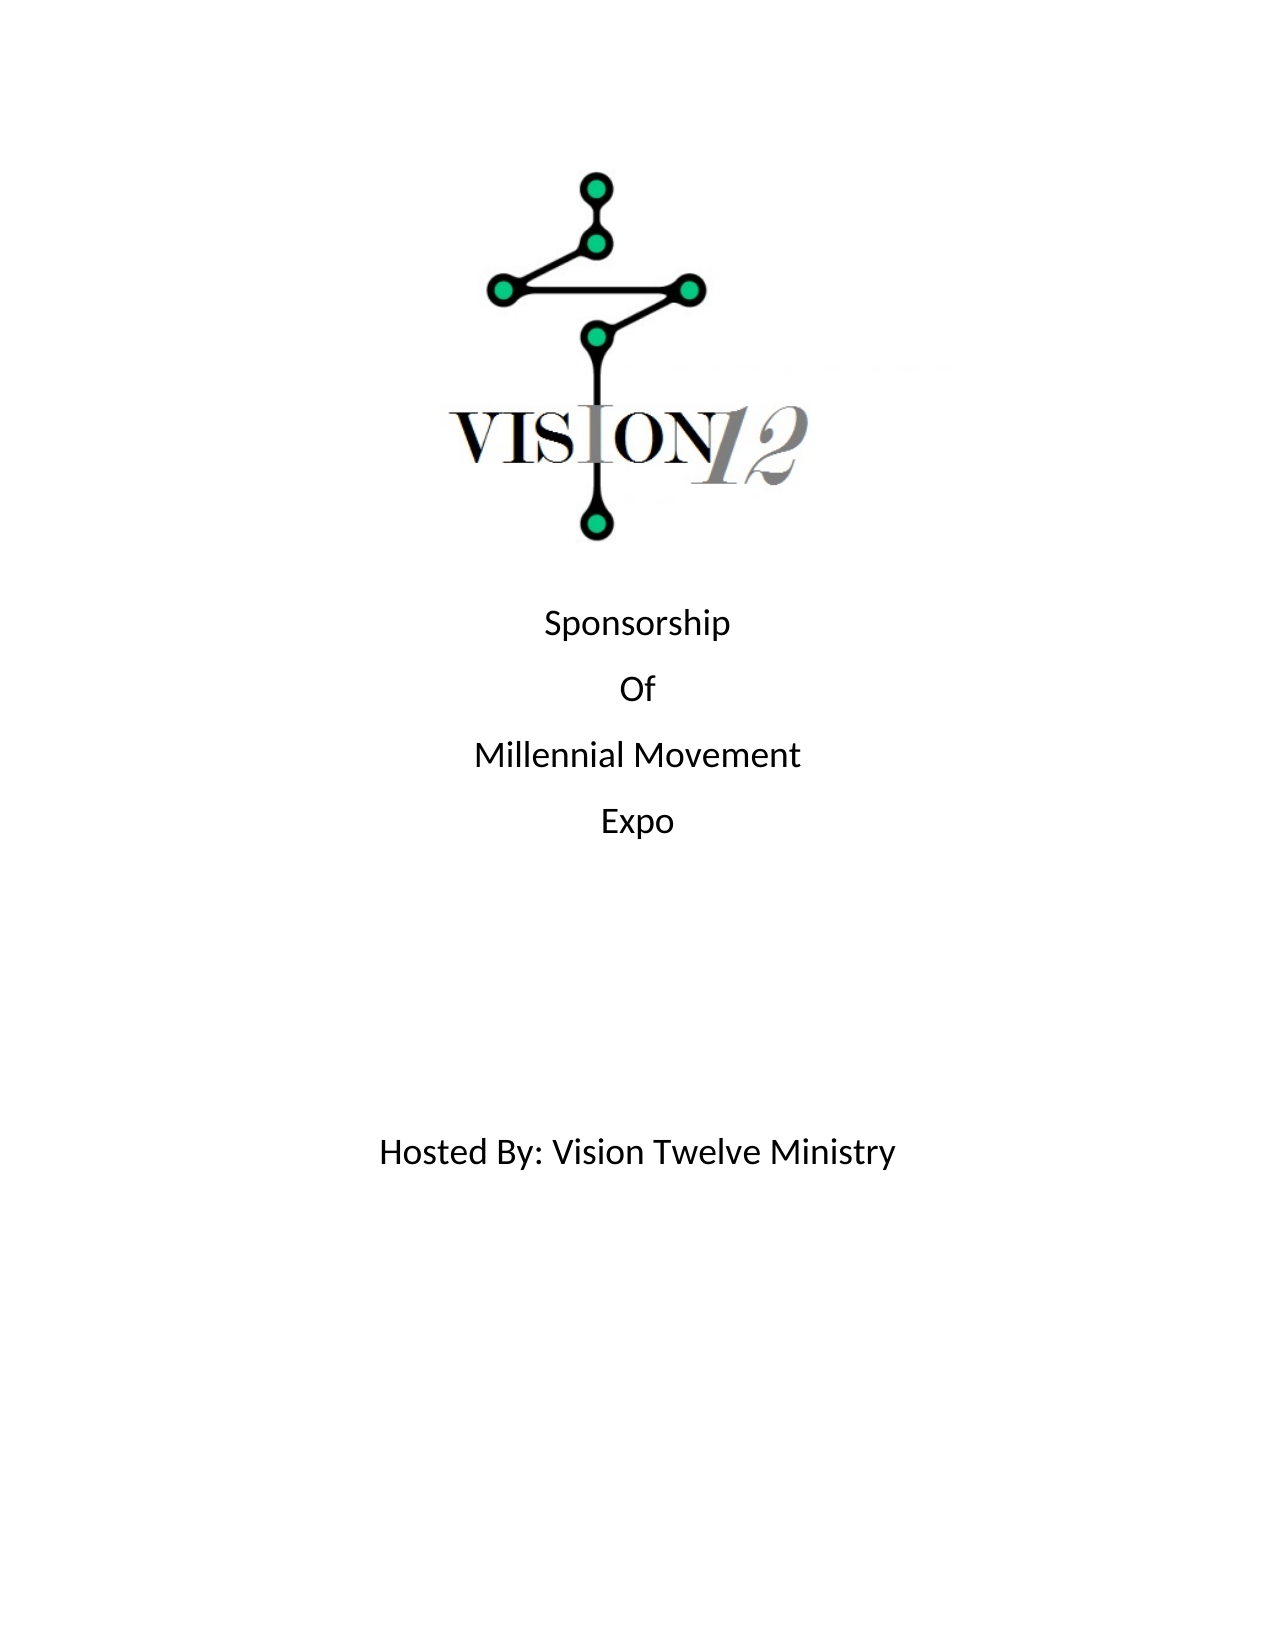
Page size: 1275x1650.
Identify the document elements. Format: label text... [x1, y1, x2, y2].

text Sponsorship [150, 598, 1125, 644]
text Millennial Movement [150, 731, 1125, 777]
text Expo [150, 797, 1125, 843]
text Hosted By: Vision Twelve Ministry [150, 1128, 1125, 1173]
text Of [150, 665, 1125, 711]
